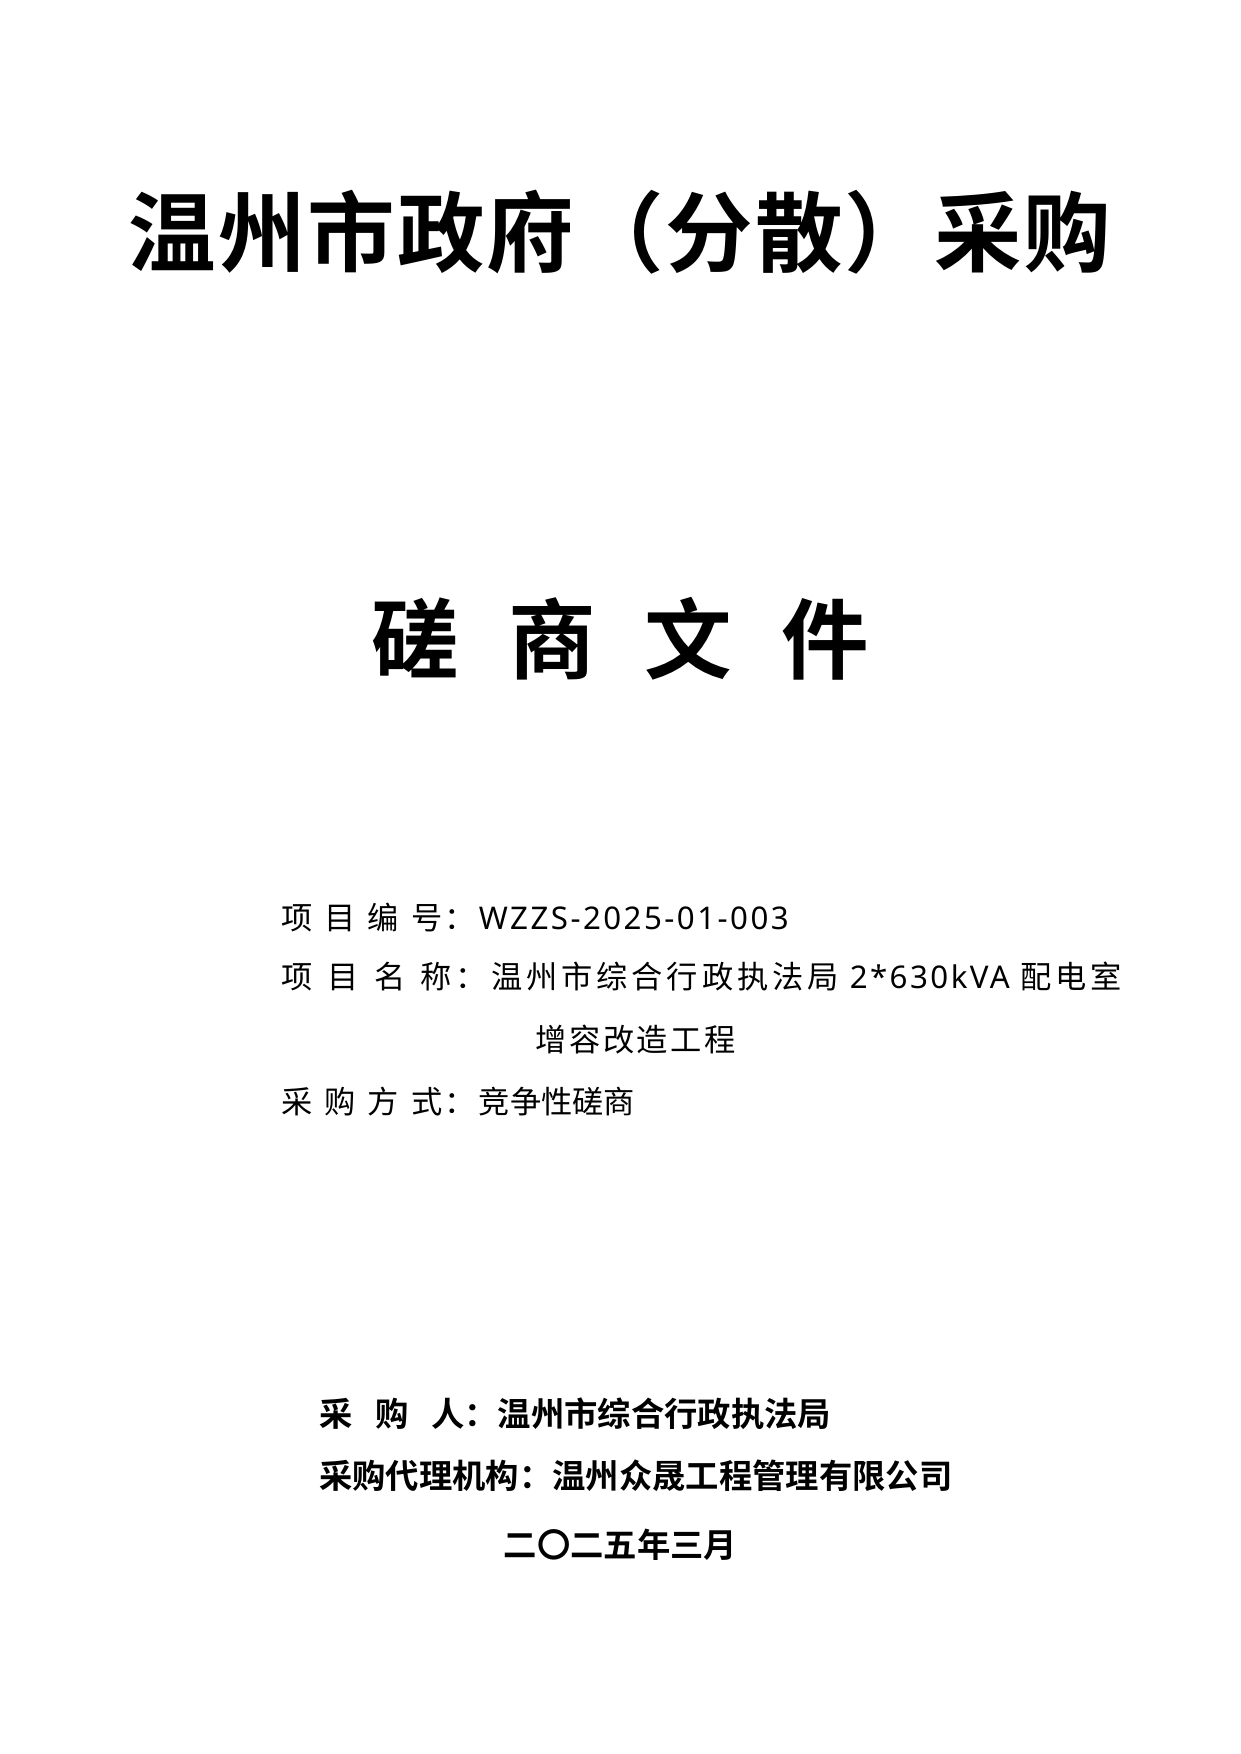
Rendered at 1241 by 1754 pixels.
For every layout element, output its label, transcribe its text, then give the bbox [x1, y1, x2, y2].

text 采 购 方 式：竞争性磋商 [118, 1063, 1122, 1126]
text 采购代理机构：温州众晟工程管理有限公司 [118, 1438, 1122, 1501]
text 项 目 名 称：温州市综合行政执法局2*630kVA配电室增容改造工程 [282, 938, 1122, 1063]
text 采 购 人：温州市综合行政执法局 [118, 1376, 1122, 1438]
text 磋 商 文 件 [118, 597, 1122, 691]
text 温州市政府（分散）采购 [118, 164, 1122, 291]
text 项 目 编 号：WZZS-2025-01-003 [118, 893, 1122, 938]
text 二〇二五年三月 [118, 1501, 1122, 1572]
